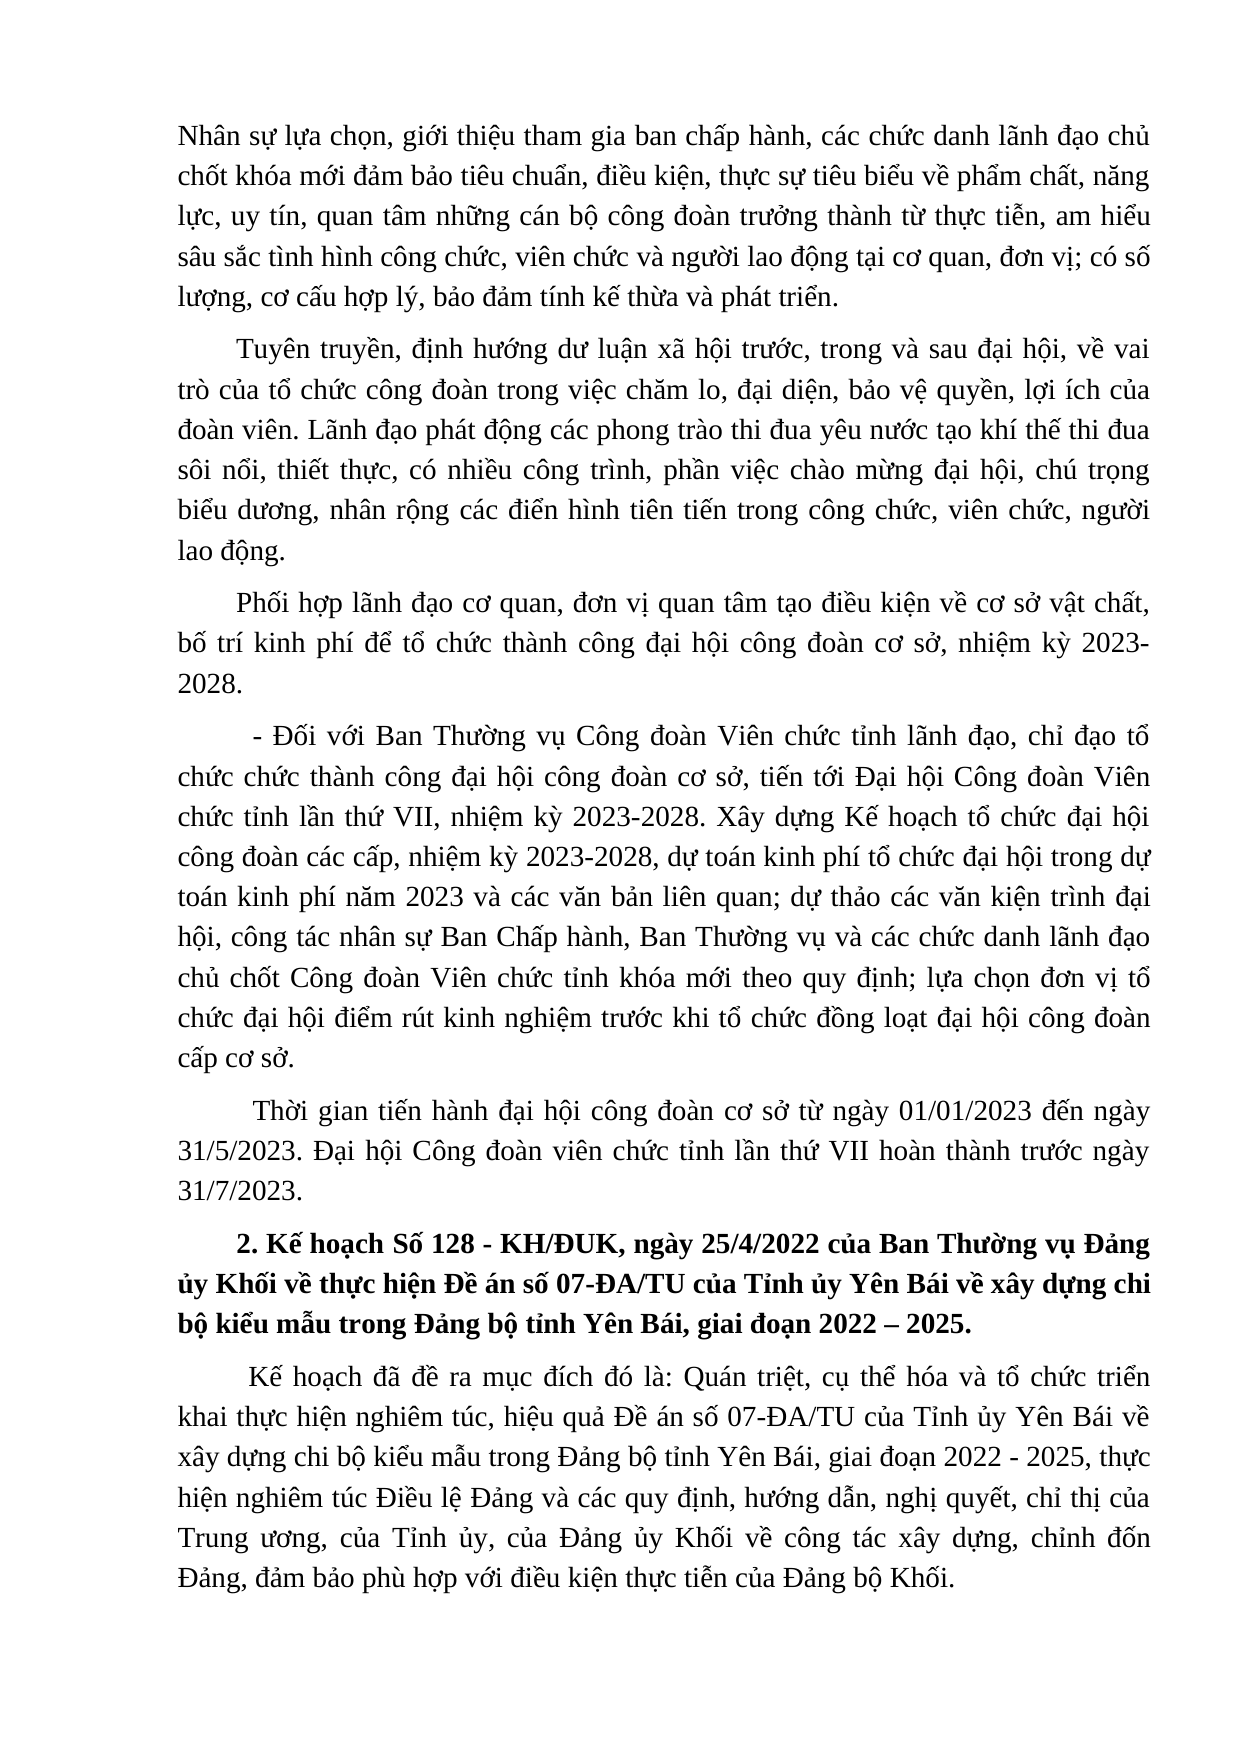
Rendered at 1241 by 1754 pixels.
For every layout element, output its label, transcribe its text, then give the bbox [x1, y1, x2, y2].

text Phối hợp lãnh đạo cơ quan, đơn vị quan tâm tạo điều kiện về cơ sở vật chất, bố trí kinh phí để tổ chức thành công đại hội công đoàn cơ sở, nhiệm kỳ 2023-2028. [177, 585, 1152, 699]
text 2. Kế hoạch Số 128 - KH/ĐUK, ngày 25/4/2022 của Ban Thường vụ Đảng ủy Khối về thực hiện Đề án số 07-ĐA/TU của Tỉnh ủy Yên Bái về xây dựng chi bộ kiểu mẫu trong Đảng bộ tỉnh Yên Bái, giai đoạn 2022 – 2025. [177, 1226, 1152, 1340]
text Thời gian tiến hành đại hội công đoàn cơ sở từ ngày 01/01/2023 đến ngày 31/5/2023. Đại hội Công đoàn viên chức tỉnh lần thứ VII hoàn thành trước ngày 31/7/2023. [177, 1093, 1152, 1207]
text - Đối với Ban Thường vụ Công đoàn Viên chức tỉnh lãnh đạo, chỉ đạo tổ chức chức thành công đại hội công đoàn cơ sở, tiến tới Đại hội Công đoàn Viên chức tỉnh lần thứ VII, nhiệm kỳ 2023-2028. Xây dựng Kế hoạch tổ chức đại hội công đoàn các cấp, nhiệm kỳ 2023-2028, dự toán kinh phí tổ chức đại hội trong dự toán kinh phí năm 2023 và các văn bản liên quan; dự thảo các văn kiện trình đại hội, công tác nhân sự Ban Chấp hành, Ban Thường vụ và các chức danh lãnh đạo chủ chốt Công đoàn Viên chức tỉnh khóa mới theo quy định; lựa chọn đơn vị tổ chức đại hội điểm rút kinh nghiệm trước khi tổ chức đồng loạt đại hội công đoàn cấp cơ sở. [177, 718, 1152, 1074]
text Tuyên truyền, định hướng dư luận xã hội trước, trong và sau đại hội, về vai trò của tổ chức công đoàn trong việc chăm lo, đại diện, bảo vệ quyền, lợi ích của đoàn viên. Lãnh đạo phát động các phong trào thi đua yêu nước tạo khí thế thi đua sôi nổi, thiết thực, có nhiều công trình, phần việc chào mừng đại hội, chú trọng biểu dương, nhân rộng các điển hình tiên tiến trong công chức, viên chức, người lao động. [177, 332, 1152, 566]
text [177, 118, 1152, 312]
text Kế hoạch đã đề ra mục đích đó là: Quán triệt, cụ thể hóa và tổ chức triển khai thực hiện nghiêm túc, hiệu quả Đề án số 07-ĐA/TU của Tỉnh ủy Yên Bái về xây dựng chi bộ kiểu mẫu trong Đảng bộ tỉnh Yên Bái, giai đoạn 2022 - 2025, thực hiện nghiêm túc Điều lệ Đảng và các quy định, hướng dẫn, nghị quyết, chỉ thị của Trung ương, của Tỉnh ủy, của Đảng ủy Khối về công tác xây dựng, chỉnh đốn Đảng, đảm bảo phù hợp với điều kiện thực tiễn của Đảng bộ Khối. [177, 1359, 1152, 1594]
